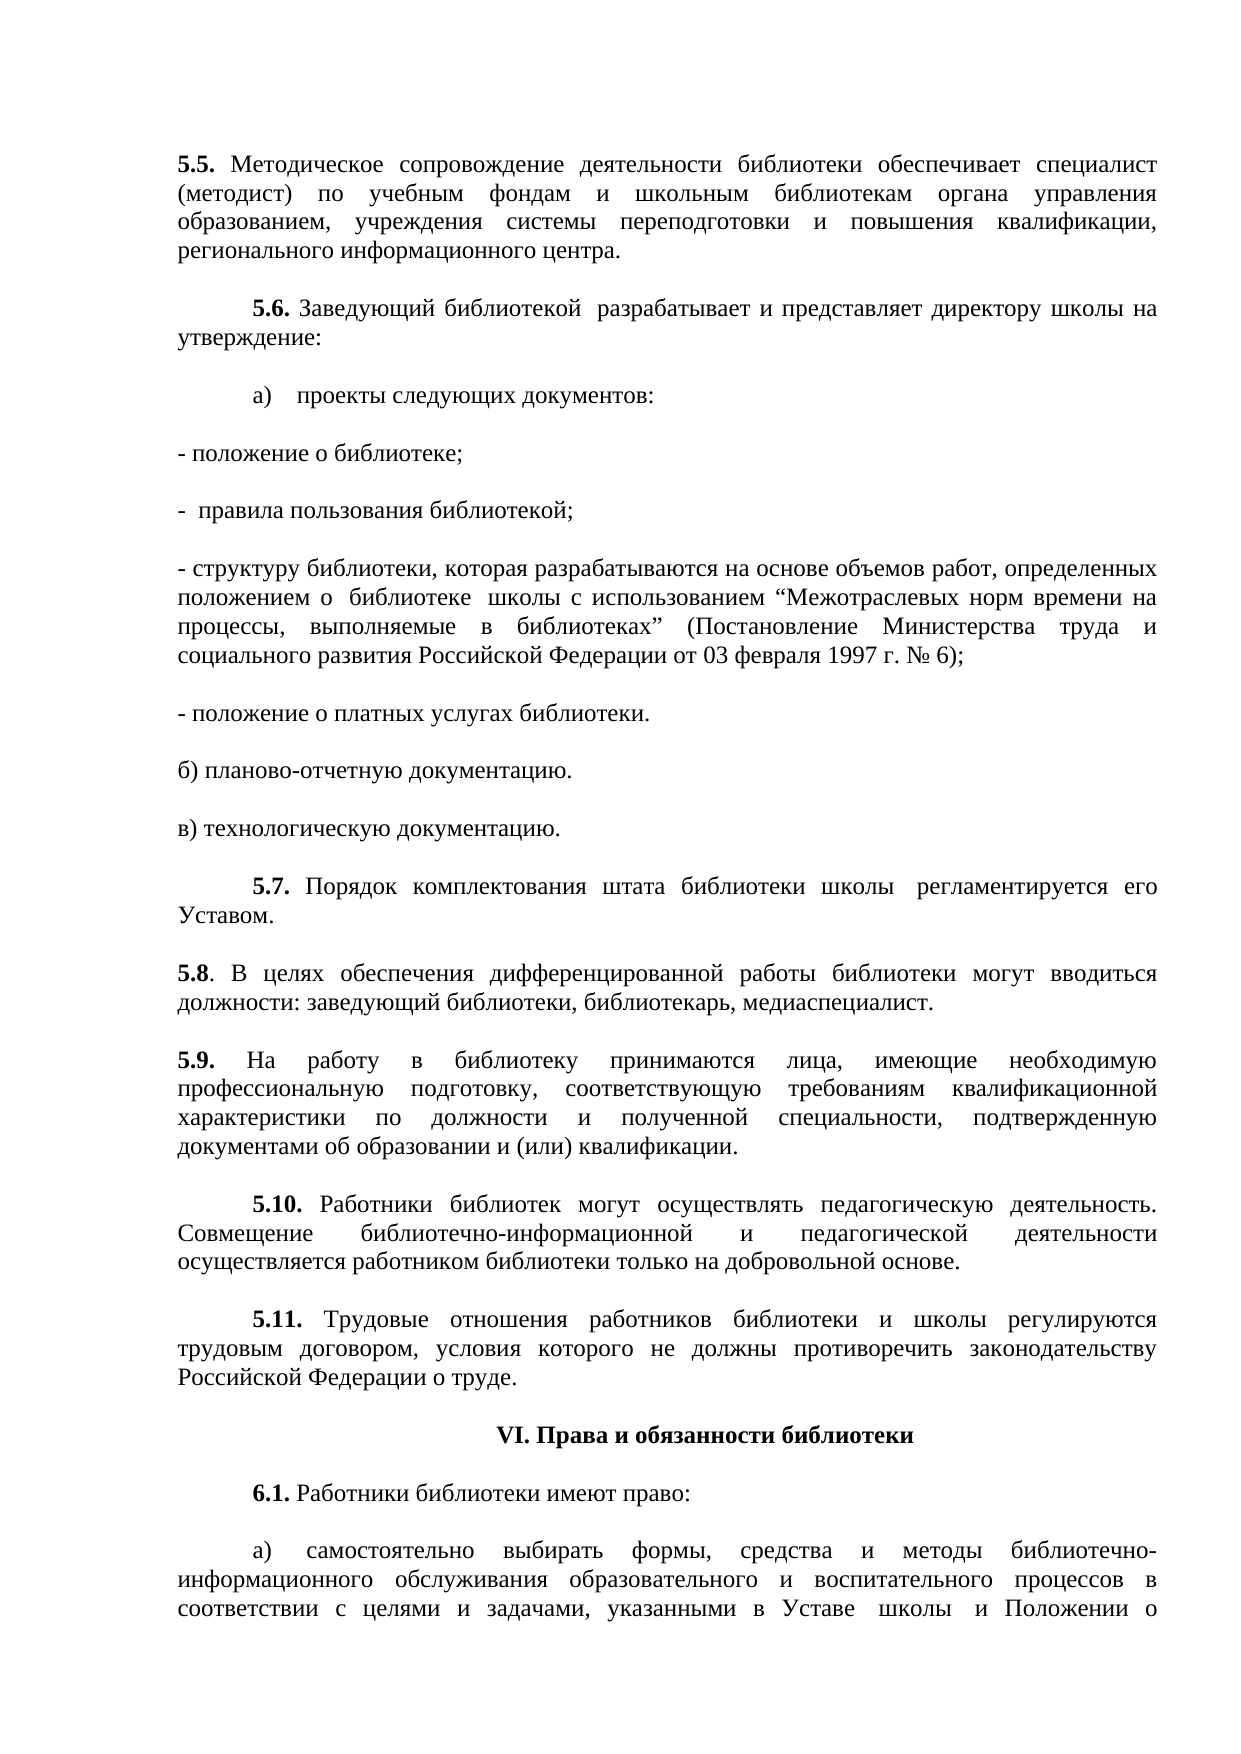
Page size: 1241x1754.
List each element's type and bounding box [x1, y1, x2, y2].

table_cell [176, 118, 1159, 1623]
